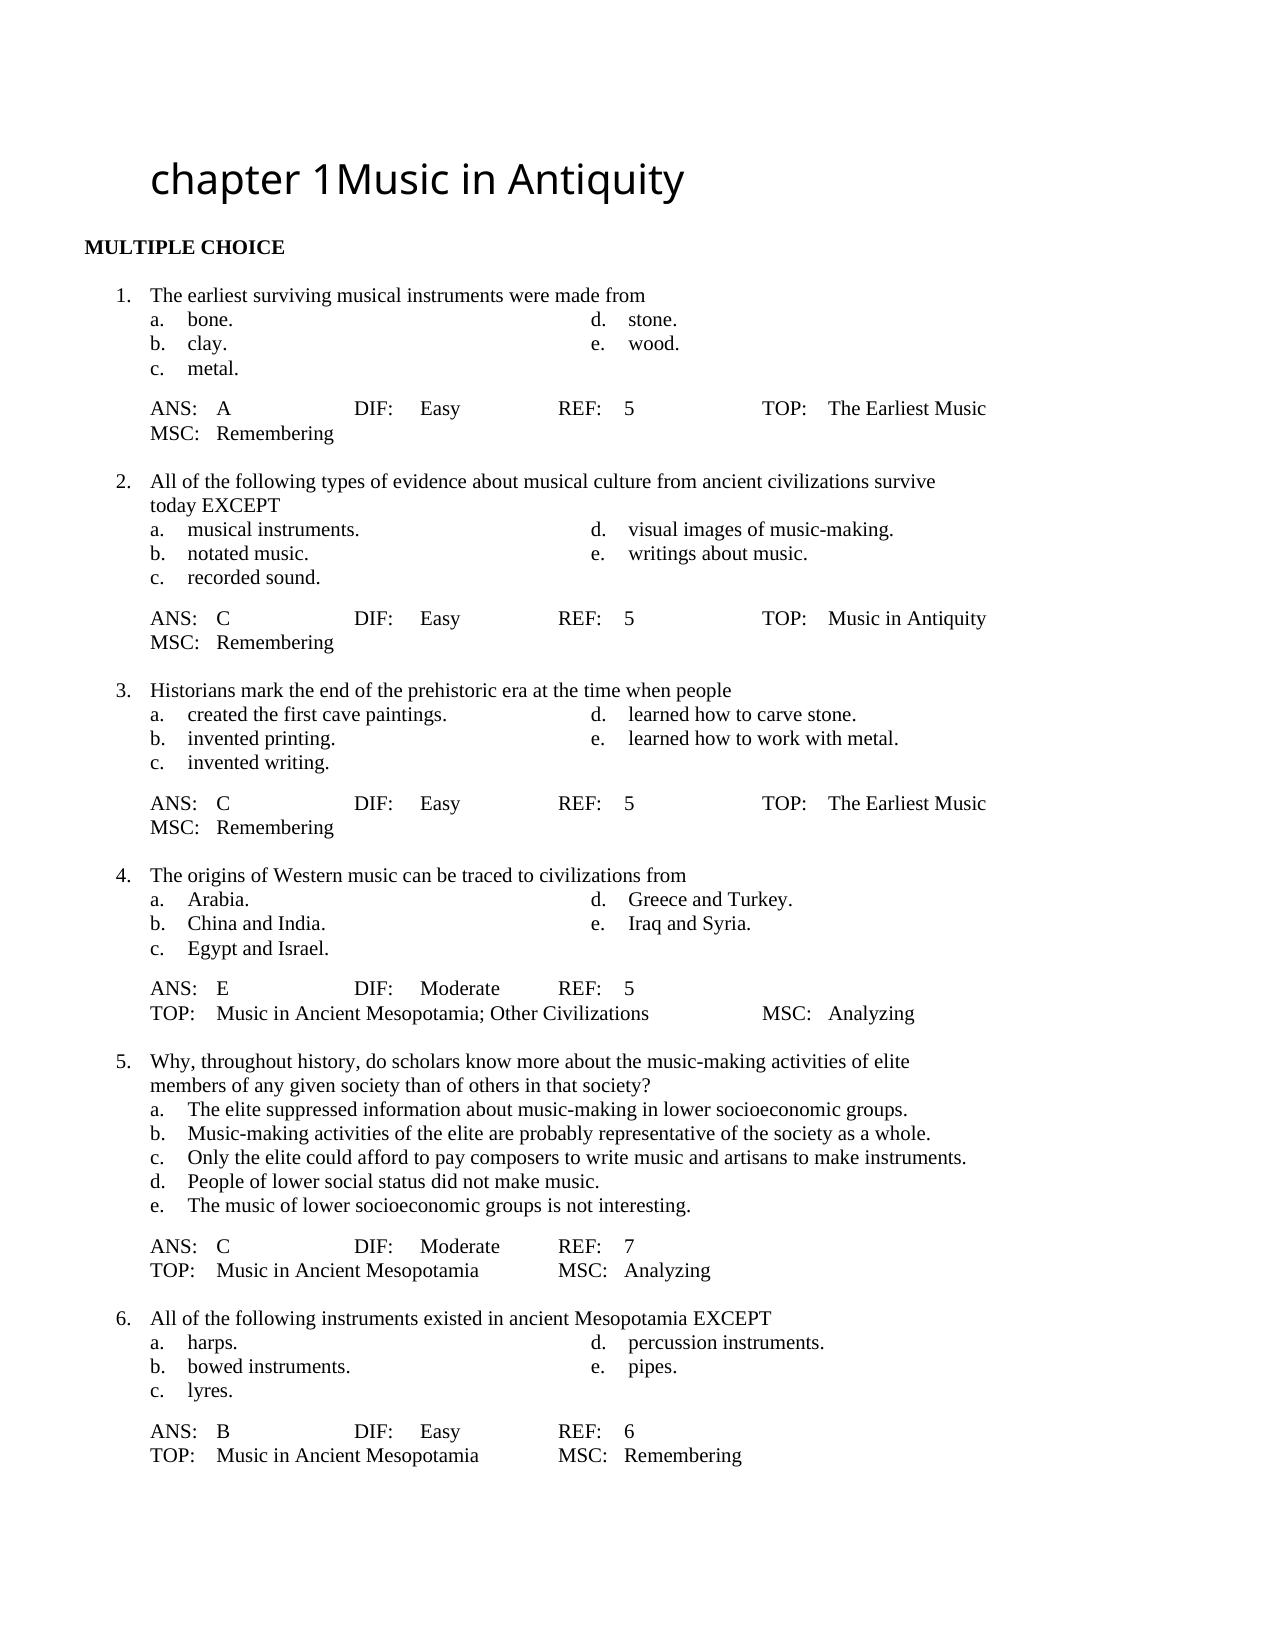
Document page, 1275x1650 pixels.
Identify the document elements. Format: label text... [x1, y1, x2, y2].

table_header stone. [624, 307, 1027, 331]
text chapter 1 Music in Antiquity [150, 150, 1125, 207]
table_header learned how to carve stone. [624, 702, 1027, 726]
text 3. Historians mark the end of the prehistoric era at the time when people [84, 678, 1125, 702]
text 4. The origins of Western music can be traced to civilizations from [84, 863, 1125, 887]
table_cell e. [145, 1193, 183, 1217]
table_header harps. [183, 1330, 586, 1354]
text MSC: Remembering [150, 420, 1125, 444]
text MSC: Remembering [150, 630, 1125, 654]
text members of any given society than of others in that society? [150, 1073, 1125, 1097]
table_header visual images of music-making. [624, 517, 1027, 541]
text 5. Why, throughout history, do scholars know more about the music-making activities of elite [84, 1048, 1125, 1073]
table_cell pipes. [624, 1354, 1027, 1378]
table_cell Iraq and Syria. [624, 911, 1027, 935]
table_cell Music-making activities of the elite are probably representative of the society as a whole. [183, 1121, 1027, 1145]
table_cell recorded sound. [183, 565, 586, 589]
table_header d. [586, 1330, 623, 1354]
text 6. All of the following instruments existed in ancient Mesopotamia EXCEPT [84, 1306, 1125, 1330]
table_cell b. [145, 911, 183, 935]
text ANS: C DIF: Easy REF: 5 TOP: The Earliest Music [150, 791, 1125, 815]
table_header d. [586, 887, 623, 911]
table_cell learned how to work with metal. [624, 726, 1027, 750]
table_header created the first cave paintings. [183, 702, 586, 726]
table_cell Egypt and Israel. [183, 935, 586, 959]
table_cell c. [145, 1145, 183, 1169]
table_cell e. [586, 1354, 623, 1378]
table_cell bowed instruments. [183, 1354, 586, 1378]
table_cell wood. [624, 331, 1027, 355]
table_cell invented printing. [183, 726, 586, 750]
text TOP: Music in Ancient Mesopotamia MSC: Remembering [150, 1443, 1125, 1467]
table_header a. [145, 307, 183, 331]
text ANS: A DIF: Easy REF: 5 TOP: The Earliest Music [150, 396, 1125, 420]
table_header a. [145, 702, 183, 726]
text ANS: C DIF: Moderate REF: 7 [150, 1234, 1125, 1258]
text ANS: C DIF: Easy REF: 5 TOP: Music in Antiquity [150, 606, 1125, 630]
table_header Arabia. [183, 887, 586, 911]
text 2. All of the following types of evidence about musical culture from ancient civilizations survive [84, 468, 1125, 493]
table_cell b. [145, 1121, 183, 1145]
text ANS: B DIF: Easy REF: 6 [150, 1419, 1125, 1443]
table_header percussion instruments. [624, 1330, 1027, 1354]
table_header a. [145, 1097, 183, 1121]
table_cell b. [145, 1354, 183, 1378]
table_cell d. [145, 1169, 183, 1193]
table_cell c. [145, 565, 183, 589]
table_cell The music of lower socioeconomic groups is not interesting. [183, 1193, 1027, 1217]
table_cell c. [145, 750, 183, 774]
table_cell notated music. [183, 541, 586, 565]
text TOP: Music in Ancient Mesopotamia; Other Civilizations MSC: Analyzing [150, 1000, 1125, 1024]
table_header musical instruments. [183, 517, 586, 541]
table_cell metal. [183, 355, 586, 379]
table_cell c. [145, 355, 183, 379]
table_cell b. [145, 726, 183, 750]
table_cell c. [145, 935, 183, 959]
table_cell invented writing. [183, 750, 586, 774]
table_cell China and India. [183, 911, 586, 935]
table_header bone. [183, 307, 586, 331]
table_header Greece and Turkey. [624, 887, 1027, 911]
table_cell e. [586, 541, 623, 565]
table_header a. [145, 517, 183, 541]
table_header d. [586, 307, 623, 331]
text ANS: E DIF: Moderate REF: 5 [150, 976, 1125, 1000]
text MULTIPLE CHOICE [84, 235, 1125, 259]
text 1. The earliest surviving musical instruments were made from [84, 283, 1125, 307]
table_cell e. [586, 331, 623, 355]
text today EXCEPT [150, 493, 1125, 517]
table_cell People of lower social status did not make music. [183, 1169, 1027, 1193]
table_header d. [586, 517, 623, 541]
table_cell e. [586, 911, 623, 935]
table_cell Only the elite could afford to pay composers to write music and artisans to make instruments. [183, 1145, 1027, 1169]
text TOP: Music in Ancient Mesopotamia MSC: Analyzing [150, 1258, 1125, 1282]
table_header a. [145, 1330, 183, 1354]
table_cell clay. [183, 331, 586, 355]
table_cell b. [145, 331, 183, 355]
table_header The elite suppressed information about music-making in lower socioeconomic groups. [183, 1097, 1027, 1121]
table_cell c. [145, 1378, 183, 1402]
text MSC: Remembering [150, 815, 1125, 839]
table_cell b. [145, 541, 183, 565]
table_cell writings about music. [624, 541, 1027, 565]
table_header d. [586, 702, 623, 726]
table_header a. [145, 887, 183, 911]
table_cell lyres. [183, 1378, 586, 1402]
table_cell e. [586, 726, 623, 750]
